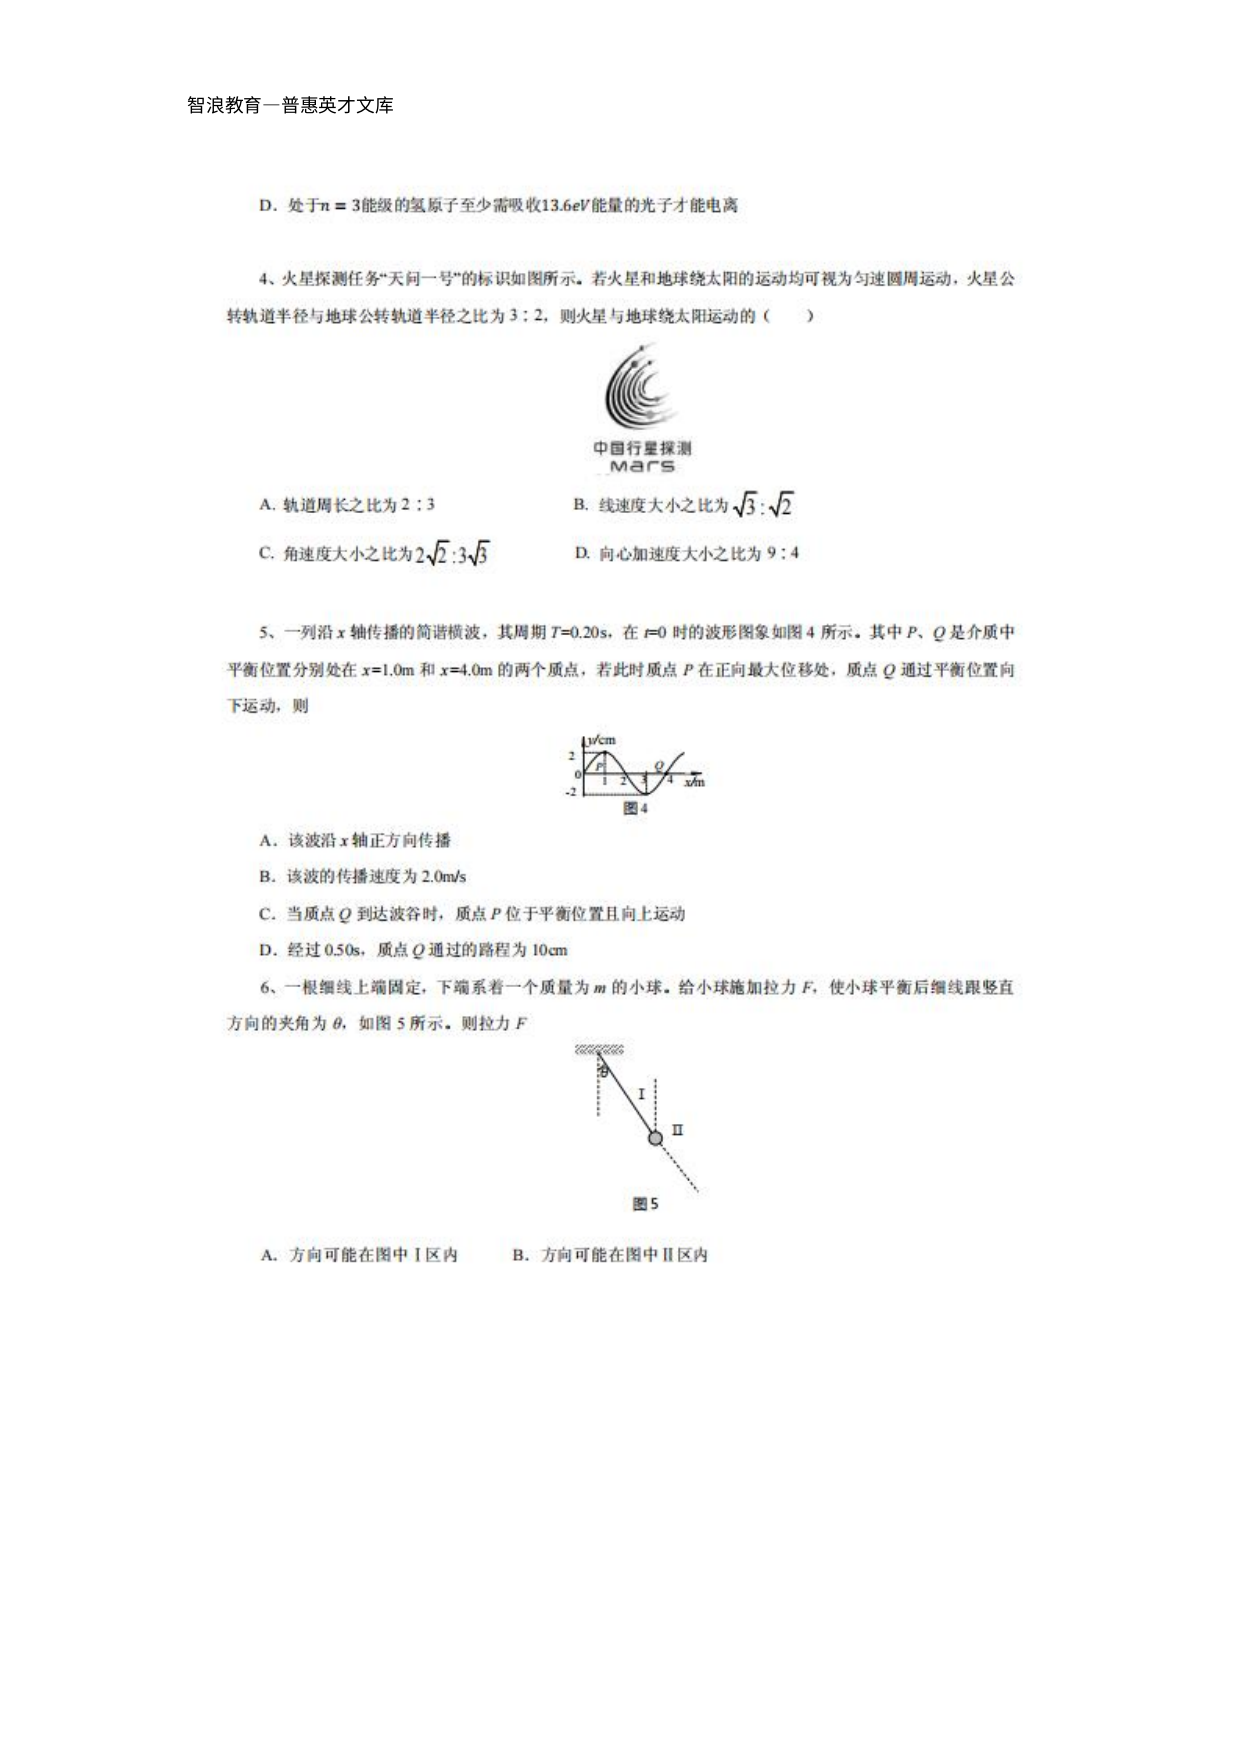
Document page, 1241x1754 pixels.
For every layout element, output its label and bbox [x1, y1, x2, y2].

picture [197, 162, 1043, 1328]
